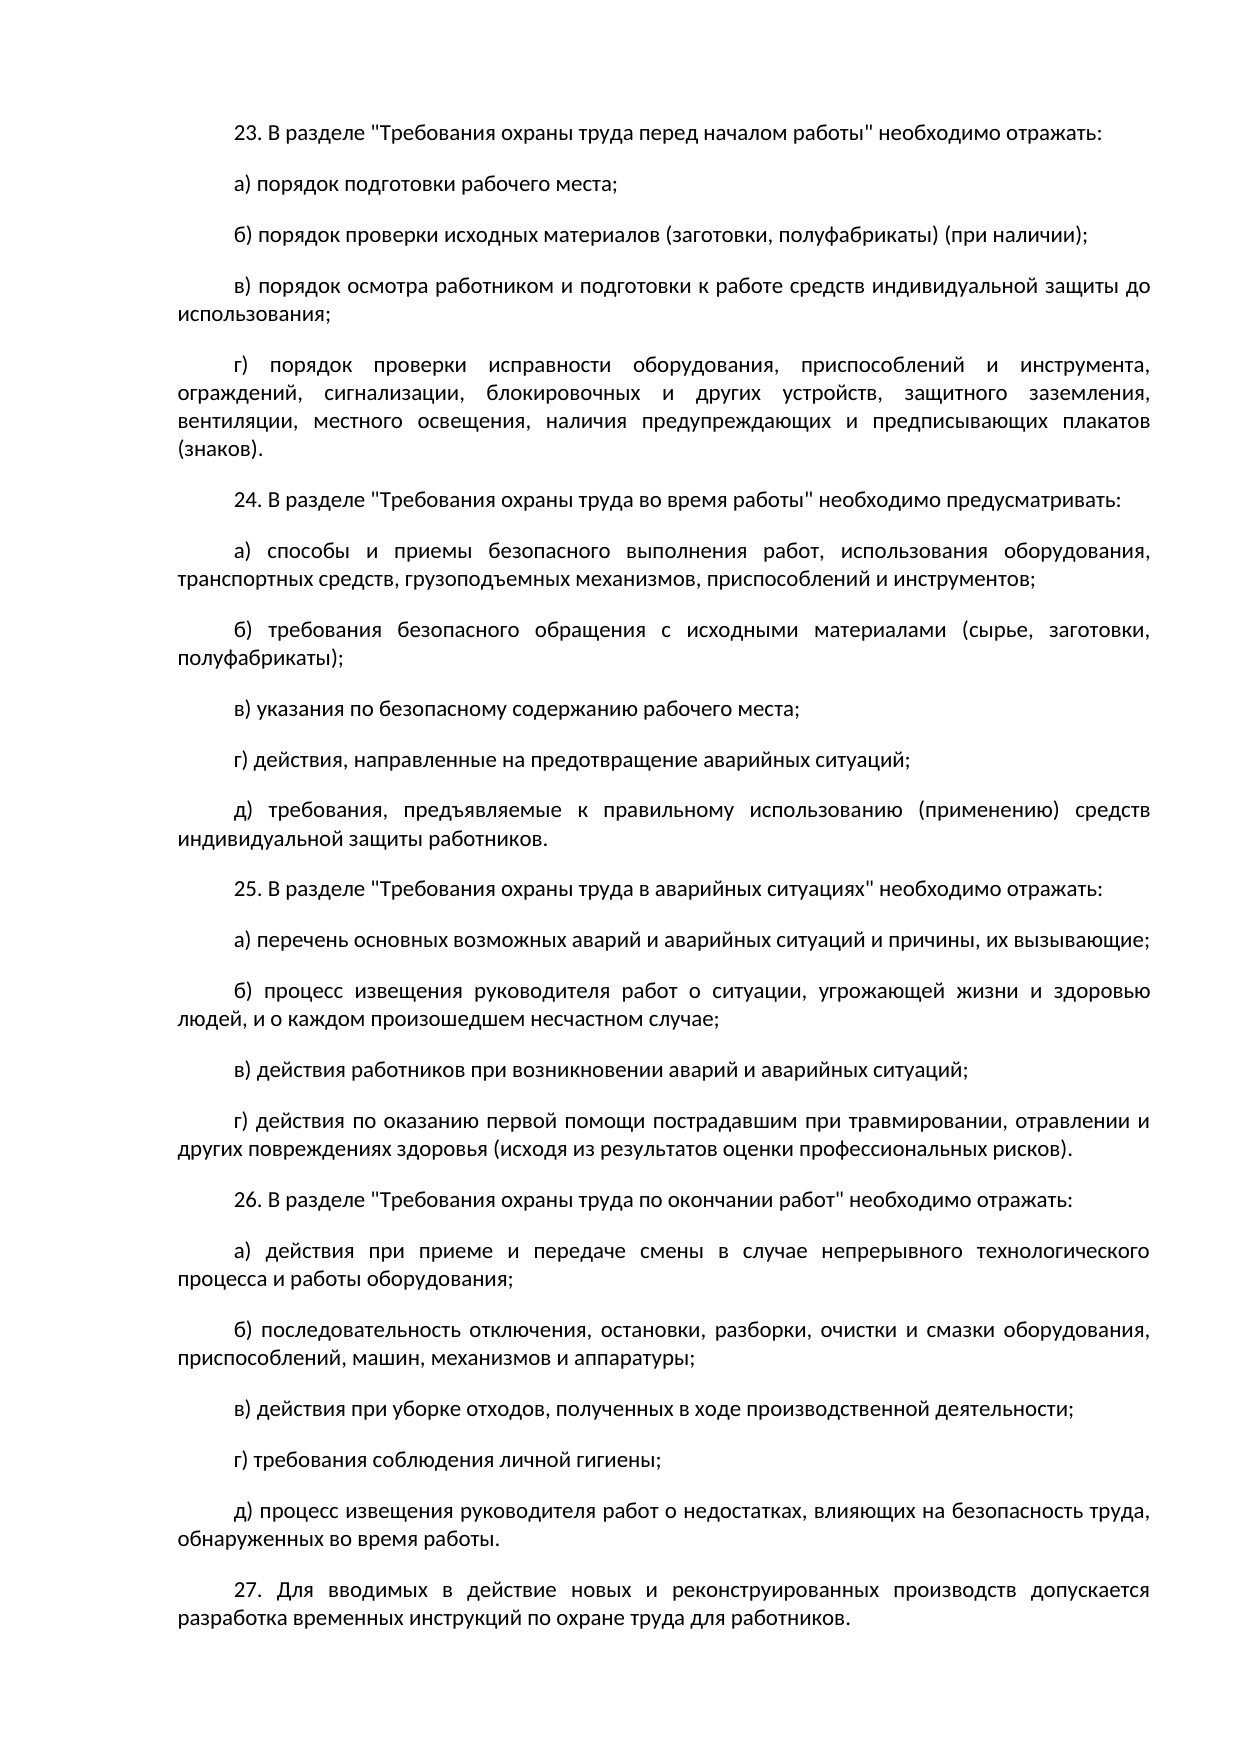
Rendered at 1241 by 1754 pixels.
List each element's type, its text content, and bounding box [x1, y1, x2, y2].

text 26. В разделе "Требования охраны труда по окончании работ" необходимо отражать: [177, 1185, 1152, 1213]
text в) действия при уборке отходов, полученных в ходе производственной деятельности; [177, 1394, 1152, 1422]
text д) требования, предъявляемые к правильному использованию (применению) средств индивидуальной защиты работников. [177, 796, 1152, 852]
text г) порядок проверки исправности оборудования, приспособлений и инструмента, ограждений, сигнализации, блокировочных и других устройств, защитного заземления, вентиляции, местного освещения, наличия предупреждающих и предписывающих плакатов (знаков). [177, 350, 1152, 462]
text б) последовательность отключения, остановки, разборки, очистки и смазки оборудования, приспособлений, машин, механизмов и аппаратуры; [177, 1315, 1152, 1371]
text в) порядок осмотра работником и подготовки к работе средств индивидуальной защиты до использования; [177, 271, 1152, 327]
text в) действия работников при возникновении аварий и аварийных ситуаций; [177, 1055, 1152, 1083]
text б) процесс извещения руководителя работ о ситуации, угрожающей жизни и здоровью людей, и о каждом произошедшем несчастном случае; [177, 976, 1152, 1032]
text г) требования соблюдения личной гигиены; [177, 1445, 1152, 1473]
text а) перечень основных возможных аварий и аварийных ситуаций и причины, их вызывающие; [177, 926, 1152, 953]
text г) действия, направленные на предотвращение аварийных ситуаций; [177, 745, 1152, 773]
text 25. В разделе "Требования охраны труда в аварийных ситуациях" необходимо отражать: [177, 874, 1152, 903]
text б) требования безопасного обращения с исходными материалами (сырье, заготовки, полуфабрикаты); [177, 615, 1152, 671]
text 27. Для вводимых в действие новых и реконструированных производств допускается разработка временных инструкций по охране труда для работников. [177, 1575, 1152, 1631]
text г) действия по оказанию первой помощи пострадавшим при травмировании, отравлении и других повреждениях здоровья (исходя из результатов оценки профессиональных рисков). [177, 1106, 1152, 1162]
text в) указания по безопасному содержанию рабочего места; [177, 694, 1152, 722]
text д) процесс извещения руководителя работ о недостатках, влияющих на безопасность труда, обнаруженных во время работы. [177, 1496, 1152, 1552]
text б) порядок проверки исходных материалов (заготовки, полуфабрикаты) (при наличии); [177, 220, 1152, 248]
text 23. В разделе "Требования охраны труда перед началом работы" необходимо отражать: [177, 118, 1152, 146]
text а) порядок подготовки рабочего места; [177, 169, 1152, 197]
text а) действия при приеме и передаче смены в случае непрерывного технологического процесса и работы оборудования; [177, 1236, 1152, 1292]
text 24. В разделе "Требования охраны труда во время работы" необходимо предусматривать: [177, 485, 1152, 513]
text а) способы и приемы безопасного выполнения работ, использования оборудования, транспортных средств, грузоподъемных механизмов, приспособлений и инструментов; [177, 536, 1152, 592]
